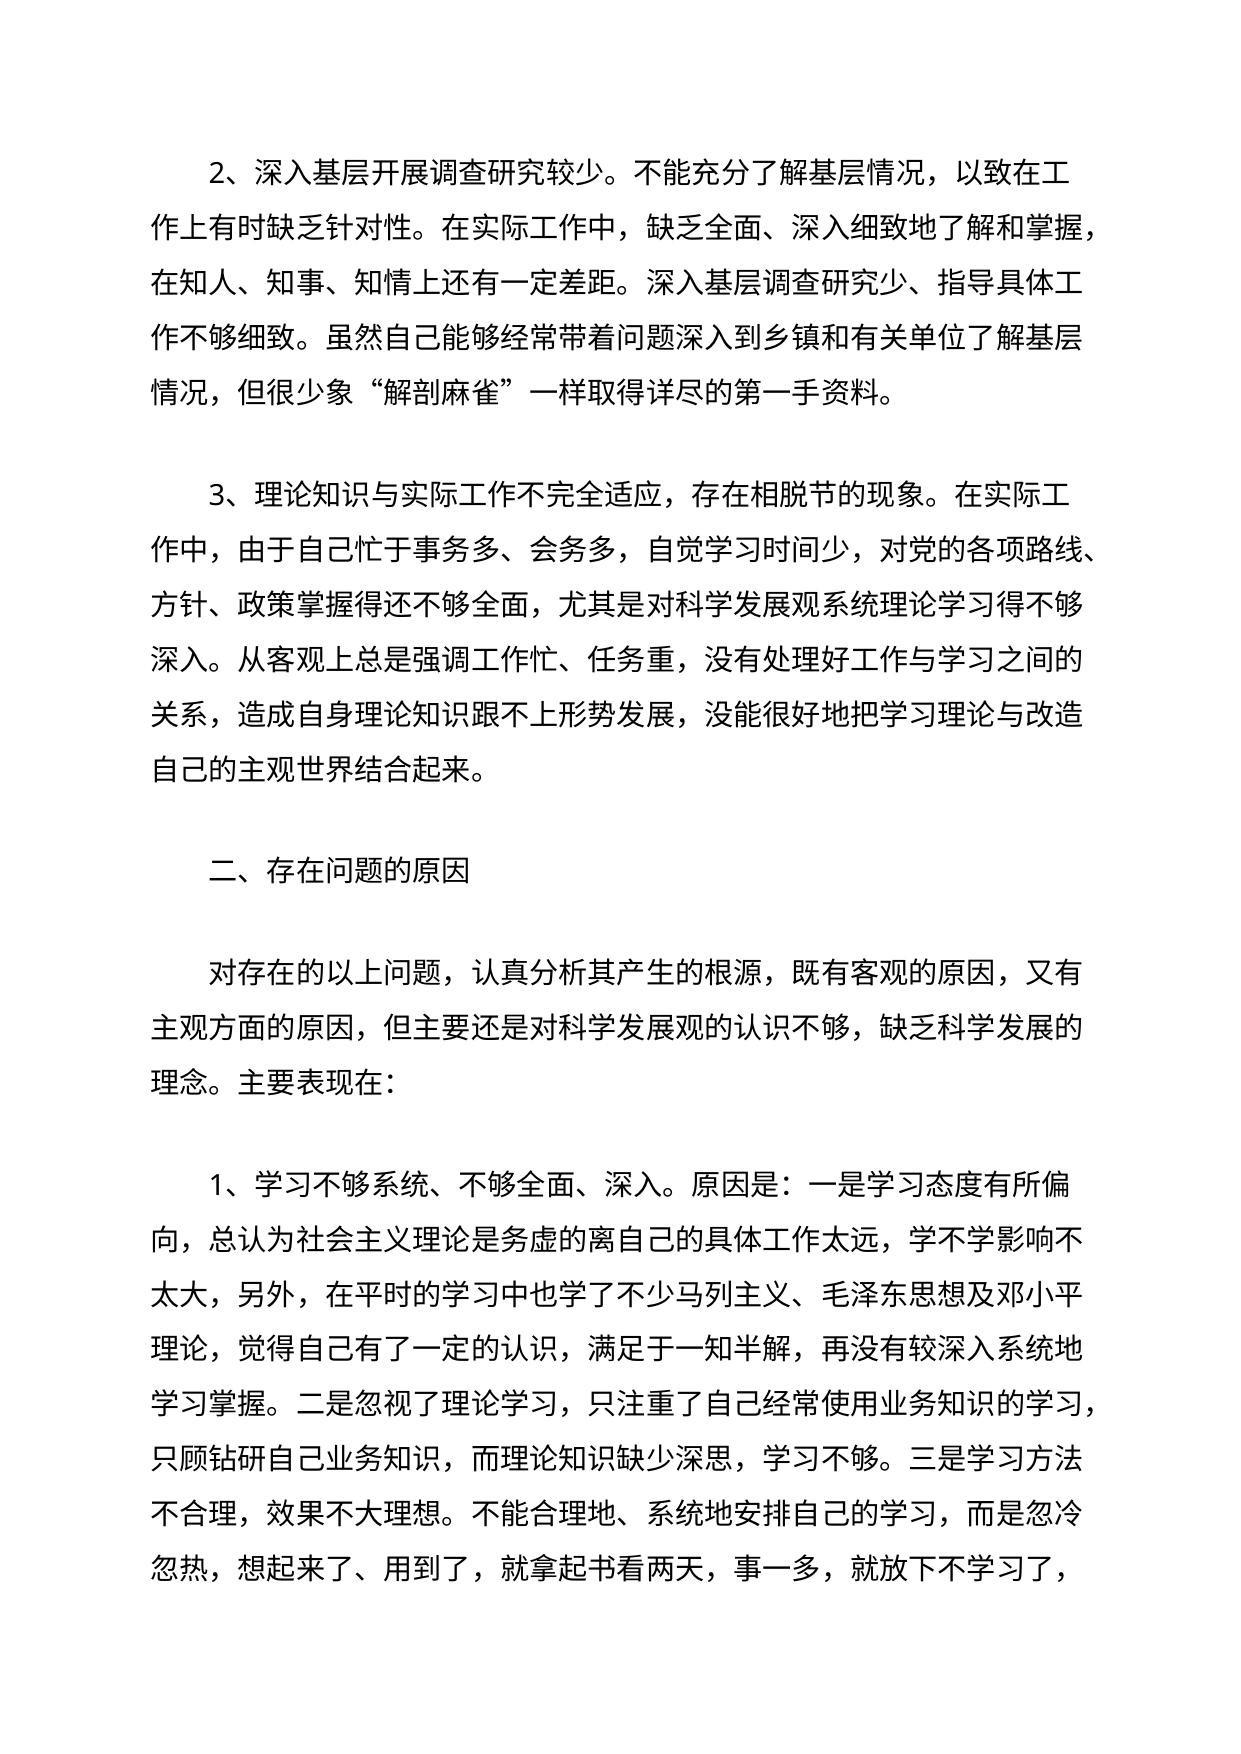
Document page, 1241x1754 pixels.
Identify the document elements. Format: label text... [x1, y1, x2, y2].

text 3、理论知识与实际工作不完全适应，存在相脱节的现象。在实际工作中，由于自己忙于事务多、会务多，自觉学习时间少，对党的各项路线、方针、政策掌握得还不够全面，尤其是对科学发展观系统理论学习得不够深入。从客观上总是强调工作忙、任务重，没有处理好工作与学习之间的关系，造成自身理论知识跟不上形势发展，没能很好地把学习理论与改造自己的主观世界结合起来。 [150, 471, 1090, 788]
text 2、深入基层开展调查研究较少。不能充分了解基层情况，以致在工作上有时缺乏针对性。在实际工作中，缺乏全面、深入细致地了解和掌握，在知人、知事、知情上还有一定差距。深入基层调查研究少、指导具体工作不够细致。虽然自己能够经常带着问题深入到乡镇和有关单位了解基层情况，但很少象“解剖麻雀”一样取得详尽的第一手资料。 [150, 150, 1090, 412]
text 对存在的以上问题，认真分析其产生的根源，既有客观的原因，又有主观方面的原因，但主要还是对科学发展观的认识不够，缺乏科学发展的理念。主要表现在： [150, 949, 1090, 1102]
text 二、存在问题的原因 [150, 848, 1090, 890]
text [150, 1161, 1090, 1588]
